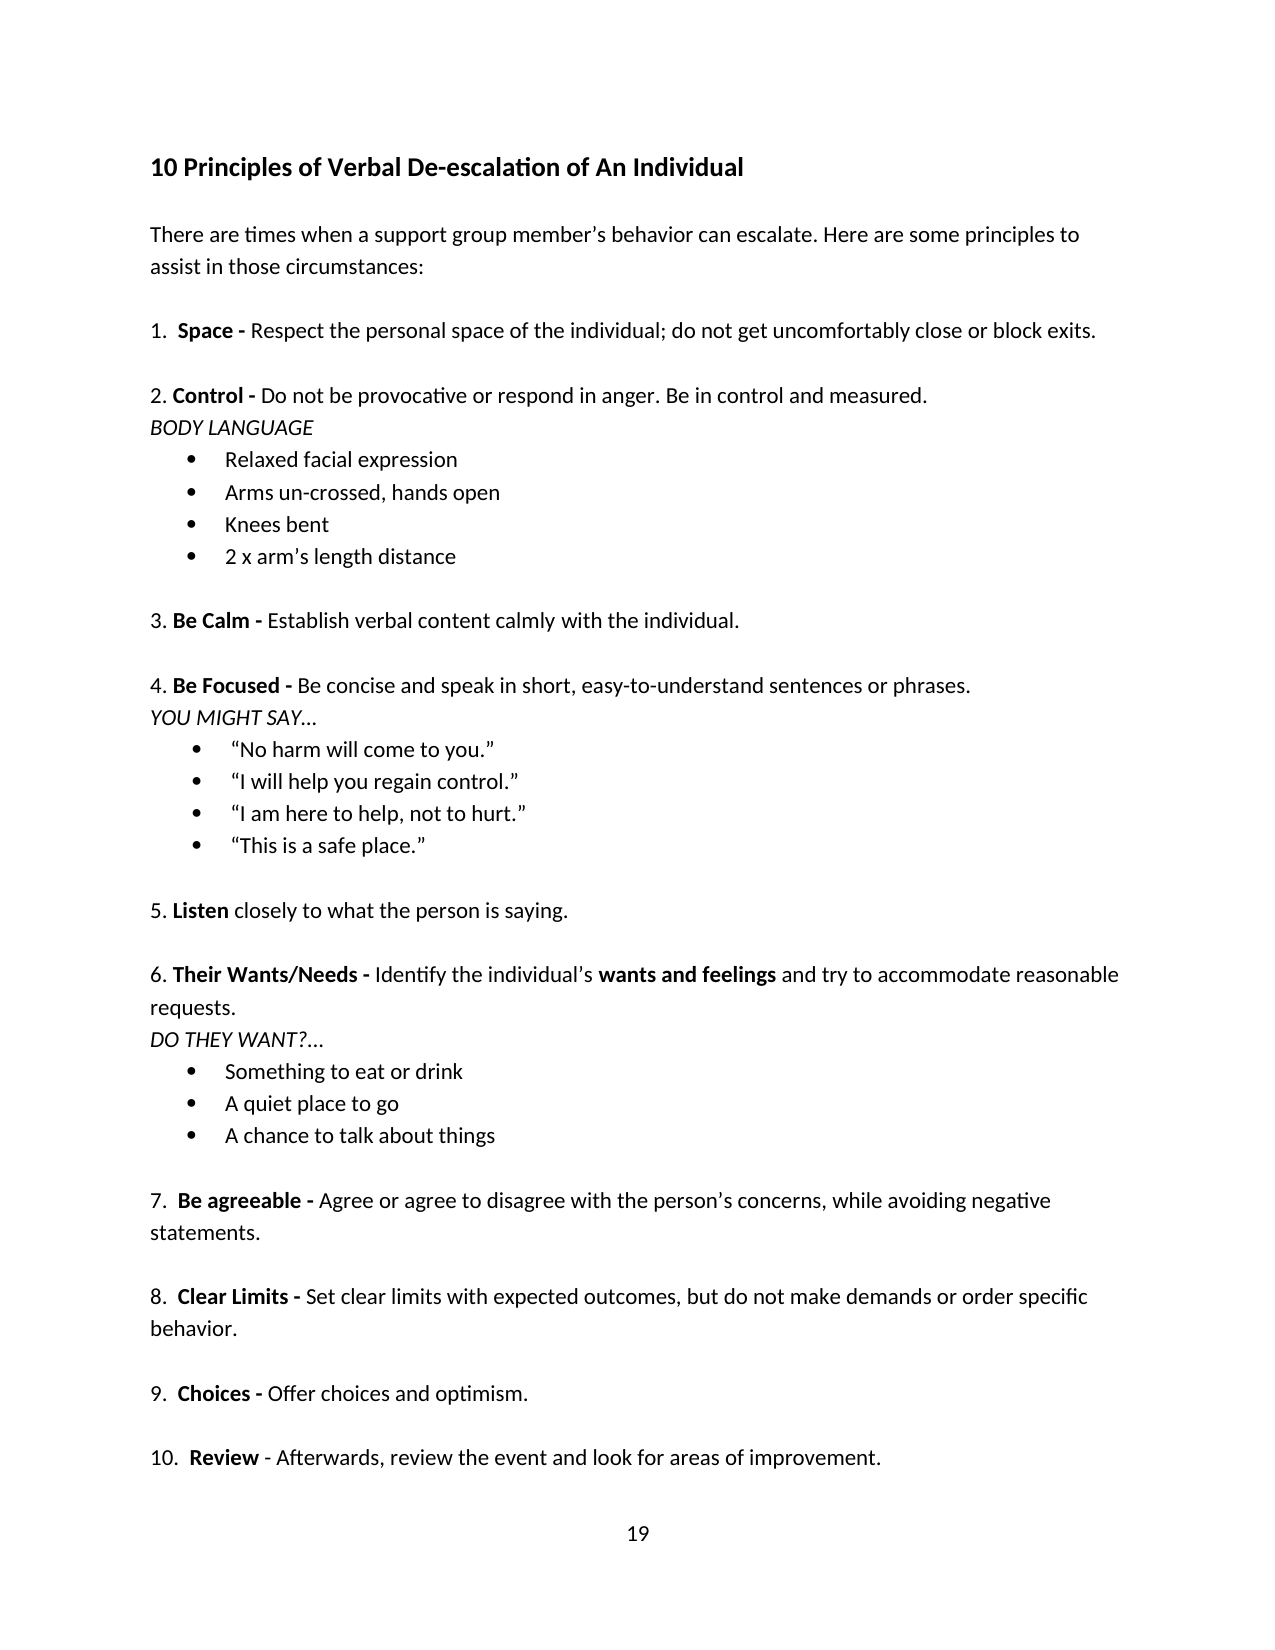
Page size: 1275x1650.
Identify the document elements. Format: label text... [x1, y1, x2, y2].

text 2. Control - Do not be provocative or respond in anger. Be in control and measured. [150, 381, 1125, 409]
list “I am here to help, not to hurt.” [193, 799, 1125, 827]
text 3. Be Calm - Establish verbal content calmly with the individual. [150, 606, 1125, 634]
text 10. Review - Afterwards, review the event and look for areas of improvement. [150, 1443, 1125, 1471]
text DO THEY WANT?... [150, 1025, 1125, 1053]
list “I will help you regain control.” [193, 767, 1125, 795]
text 10 Principles of Verbal De-escalation of An Individual [150, 150, 1125, 183]
text BODY LANGUAGE [150, 413, 1125, 441]
text 5. Listen closely to what the person is saying. [150, 896, 1125, 924]
list A chance to talk about things [187, 1121, 1125, 1149]
text 1. Space - Respect the personal space of the individual; do not get uncomfortably close or block exits. [150, 317, 1125, 345]
text 8. Clear Limits - Set clear limits with expected outcomes, but do not make demands or order specific behavior. [150, 1282, 1125, 1342]
text There are times when a support group member’s behavior can escalate. Here are some principles to assist in those circumstances: [150, 220, 1125, 280]
text 4. Be Focused - Be concise and speak in short, easy-to-understand sentences or phrases. [150, 671, 1125, 699]
text 6. Their Wants/Needs - Identify the individual’s wants and feelings and try to accommodate reasonable requests. [150, 960, 1125, 1021]
list A quiet place to go [187, 1089, 1125, 1117]
text 7. Be agreeable - Agree or agree to disagree with the person’s concerns, while avoiding negative statements. [150, 1186, 1125, 1246]
list Relaxed facial expression [187, 445, 1125, 473]
list Arms un-crossed, hands open [187, 478, 1125, 506]
list “This is a safe place.” [193, 832, 1125, 860]
text YOU MIGHT SAY… [150, 703, 1125, 731]
list Something to eat or drink [187, 1057, 1125, 1085]
list 2 x arm’s length distance [187, 542, 1125, 570]
list Knees bent [187, 510, 1125, 538]
text 9. Choices - Offer choices and optimism. [150, 1379, 1125, 1407]
list “No harm will come to you.” [193, 735, 1125, 763]
